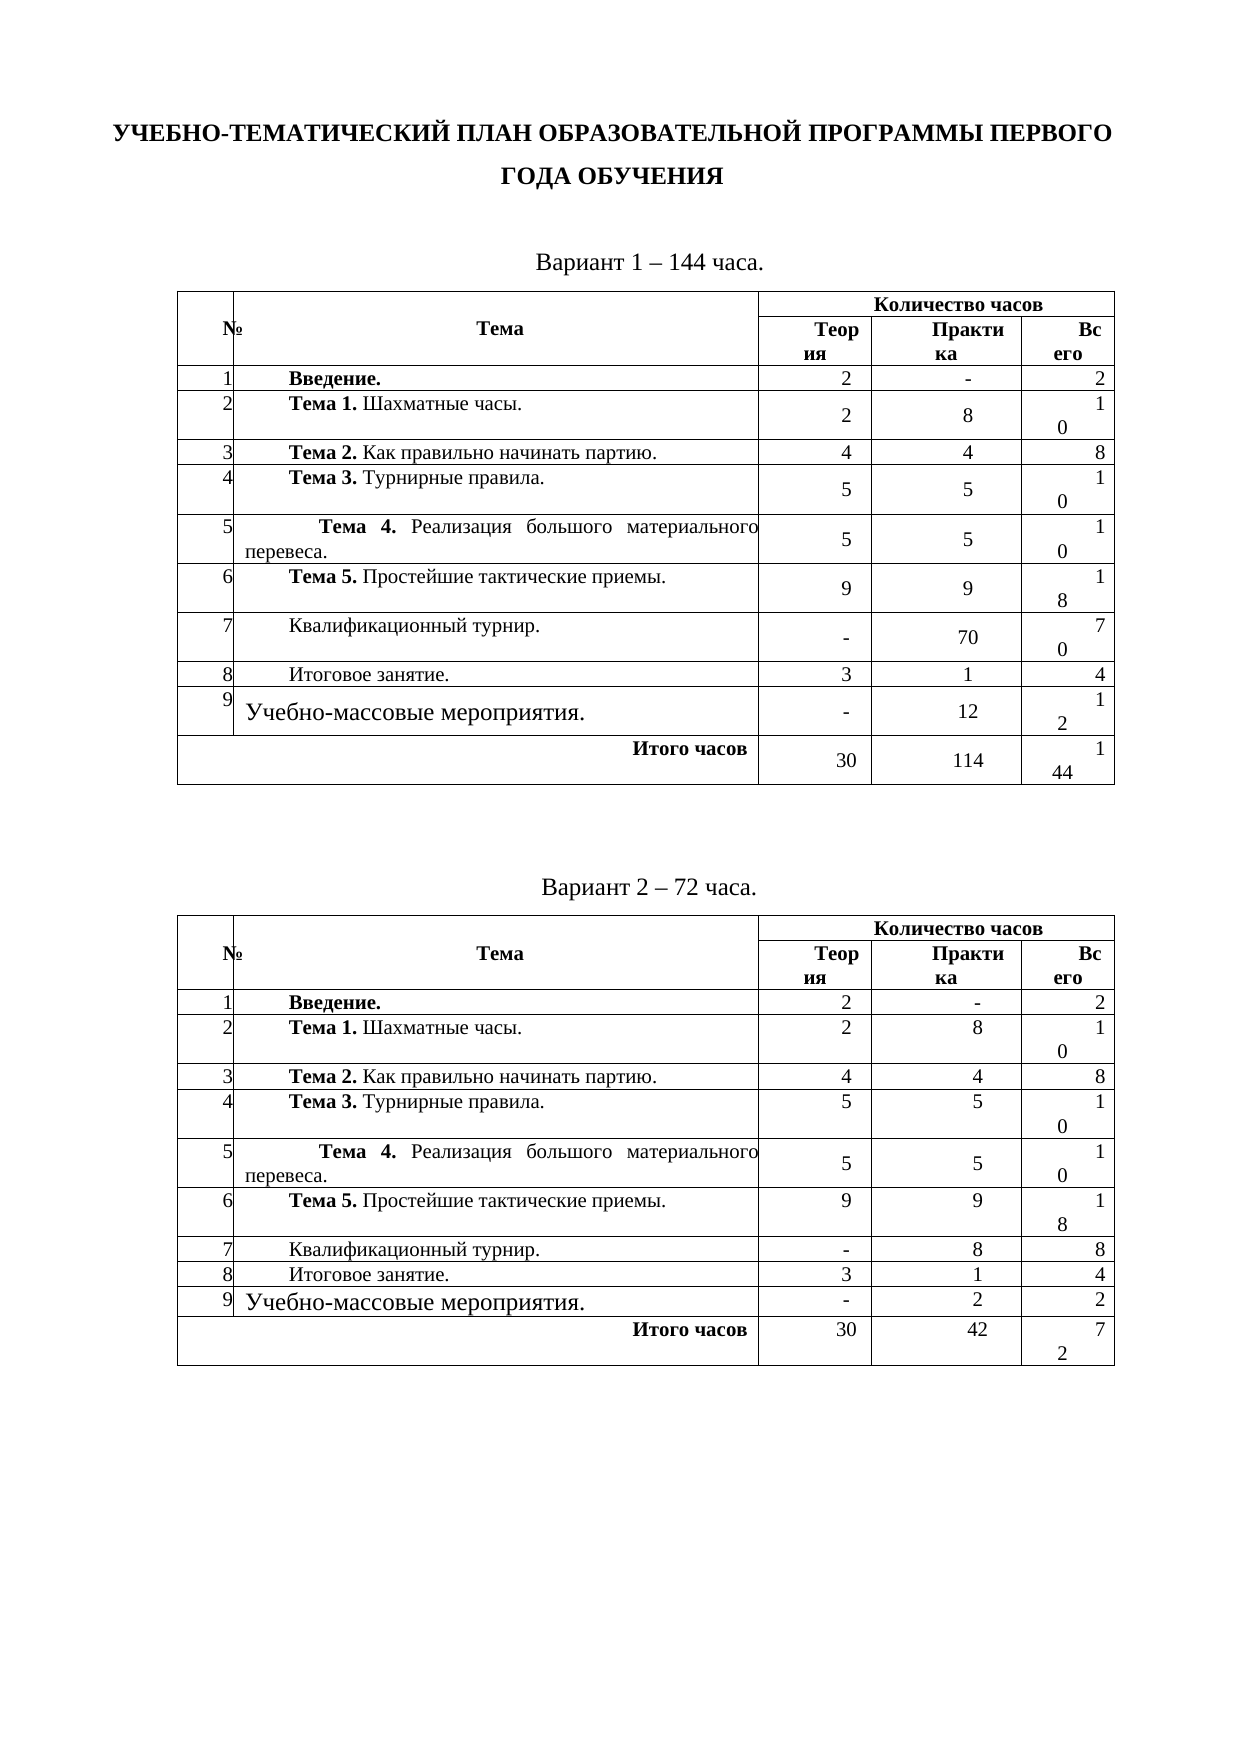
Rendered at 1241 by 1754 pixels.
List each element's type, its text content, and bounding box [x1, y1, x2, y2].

table_cell 2 [178, 391, 233, 439]
table_cell 30 [759, 736, 871, 784]
text Учебно-тематический план образовательной программы первого года обучения [102, 118, 1122, 190]
table_cell 2 [759, 1015, 871, 1063]
table_cell Тема 1. Шахматные часы. [234, 391, 758, 439]
table_cell 3 [759, 1262, 871, 1286]
table_cell 1 [872, 662, 1021, 686]
table_cell Тема 2. Как правильно начинать партию. [234, 1064, 758, 1088]
table_cell Квалификационный турнир. [234, 613, 758, 661]
table_cell Учебно-массовые мероприятия. [234, 1287, 758, 1316]
table_cell 12 [872, 687, 1021, 735]
table_cell 114 [872, 736, 1021, 784]
table_cell Введение. [234, 366, 758, 390]
table_cell 9 [759, 1188, 871, 1236]
table_cell 4 [178, 1090, 233, 1138]
table_cell 9 [178, 1287, 233, 1316]
table_cell 9 [178, 687, 233, 735]
table_cell 72 [1022, 1317, 1114, 1365]
table_cell 9 [759, 564, 871, 612]
table_cell 5 [872, 515, 1021, 563]
table_cell - [872, 366, 1021, 390]
table_cell 5 [178, 515, 233, 563]
table_cell Квалификационный турнир. [234, 1237, 758, 1261]
table_cell 2 [1022, 1287, 1114, 1316]
table_cell 2 [759, 366, 871, 390]
table_cell 5 [872, 1090, 1021, 1138]
table_cell 42 [872, 1317, 1021, 1365]
table_cell 4 [872, 440, 1021, 464]
table_cell 4 [1022, 1262, 1114, 1286]
table_cell 7 [178, 613, 233, 661]
table_cell 18 [1022, 1188, 1114, 1236]
table_cell Всего [1022, 317, 1114, 365]
table_cell 5 [178, 1139, 233, 1187]
table_cell Итоговое занятие. [234, 662, 758, 686]
table_cell Итого часов [178, 736, 758, 784]
table_cell - [759, 687, 871, 735]
table_cell 5 [872, 465, 1021, 513]
table_header Тема [234, 916, 758, 989]
table_cell 8 [872, 391, 1021, 439]
table_cell - [759, 613, 871, 661]
table_cell 10 [1022, 465, 1114, 513]
table_header Тема [234, 292, 758, 365]
table_header Количество часов [759, 916, 1114, 940]
table_cell Тема 3. Турнирные правила. [234, 1090, 758, 1138]
table_cell 2 [759, 990, 871, 1014]
table_cell 8 [1022, 1237, 1114, 1261]
table_cell 8 [872, 1015, 1021, 1063]
table_cell 4 [759, 440, 871, 464]
table_cell Учебно-массовые мероприятия. [234, 687, 758, 735]
text Вариант 1 – 144 часа. [177, 247, 1122, 276]
table_cell 8 [1022, 440, 1114, 464]
table_cell 5 [872, 1139, 1021, 1187]
table_cell 10 [1022, 1015, 1114, 1063]
table_cell 2 [1022, 366, 1114, 390]
table_cell 8 [872, 1237, 1021, 1261]
table_cell 7 [178, 1237, 233, 1261]
table_cell - [872, 990, 1021, 1014]
table_cell 1 [872, 1262, 1021, 1286]
table_cell 8 [178, 662, 233, 686]
table_cell Тема 5. Простейшие тактические приемы. [234, 1188, 758, 1236]
table_cell Введение. [234, 990, 758, 1014]
table_header № [178, 292, 233, 365]
table_cell 4 [1022, 662, 1114, 686]
table_cell 18 [1022, 564, 1114, 612]
table_header № [178, 916, 233, 989]
table_cell Всего [1022, 941, 1114, 989]
table_cell 4 [872, 1064, 1021, 1088]
table_cell Тема 4. Реализация большого материального перевеса. [234, 1139, 758, 1187]
table_cell 5 [759, 465, 871, 513]
table_cell 10 [1022, 391, 1114, 439]
table_cell 9 [872, 564, 1021, 612]
table_cell 2 [872, 1287, 1021, 1316]
table_cell 3 [759, 662, 871, 686]
text Вариант 2 – 72 часа. [102, 872, 1122, 900]
table_cell Теория [759, 941, 871, 989]
table_cell 3 [178, 440, 233, 464]
table_cell 8 [1022, 1064, 1114, 1088]
table_cell Тема 5. Простейшие тактические приемы. [234, 564, 758, 612]
table_cell Практика [872, 941, 1021, 989]
table_cell 3 [178, 1064, 233, 1088]
table_cell 144 [1022, 736, 1114, 784]
table_cell Тема 1. Шахматные часы. [234, 1015, 758, 1063]
table_cell 8 [178, 1262, 233, 1286]
table_cell 12 [1022, 687, 1114, 735]
table_cell 10 [1022, 1139, 1114, 1187]
table_cell 5 [759, 1139, 871, 1187]
table_cell 70 [1022, 613, 1114, 661]
table_cell 5 [759, 515, 871, 563]
table_cell Тема 3. Турнирные правила. [234, 465, 758, 513]
table_cell 2 [759, 391, 871, 439]
table_cell Тема 4. Реализация большого материального перевеса. [234, 515, 758, 563]
table_cell 10 [1022, 515, 1114, 563]
table_cell - [759, 1287, 871, 1316]
table_cell 1 [178, 990, 233, 1014]
table_cell 6 [178, 564, 233, 612]
table_header Количество часов [759, 292, 1114, 316]
table_cell 2 [1022, 990, 1114, 1014]
table_cell 30 [759, 1317, 871, 1365]
table_cell 10 [1022, 1090, 1114, 1138]
table_cell 4 [178, 465, 233, 513]
table_cell Итоговое занятие. [234, 1262, 758, 1286]
table_cell 9 [872, 1188, 1021, 1236]
table_cell 5 [759, 1090, 871, 1138]
table_cell 4 [759, 1064, 871, 1088]
table_cell - [759, 1237, 871, 1261]
table_cell 6 [178, 1188, 233, 1236]
table_cell 70 [872, 613, 1021, 661]
table_cell Практика [872, 317, 1021, 365]
table_cell Теория [759, 317, 871, 365]
table_cell Тема 2. Как правильно начинать партию. [234, 440, 758, 464]
table_cell Итого часов [178, 1317, 758, 1365]
table_cell 1 [178, 366, 233, 390]
table_cell 2 [178, 1015, 233, 1063]
